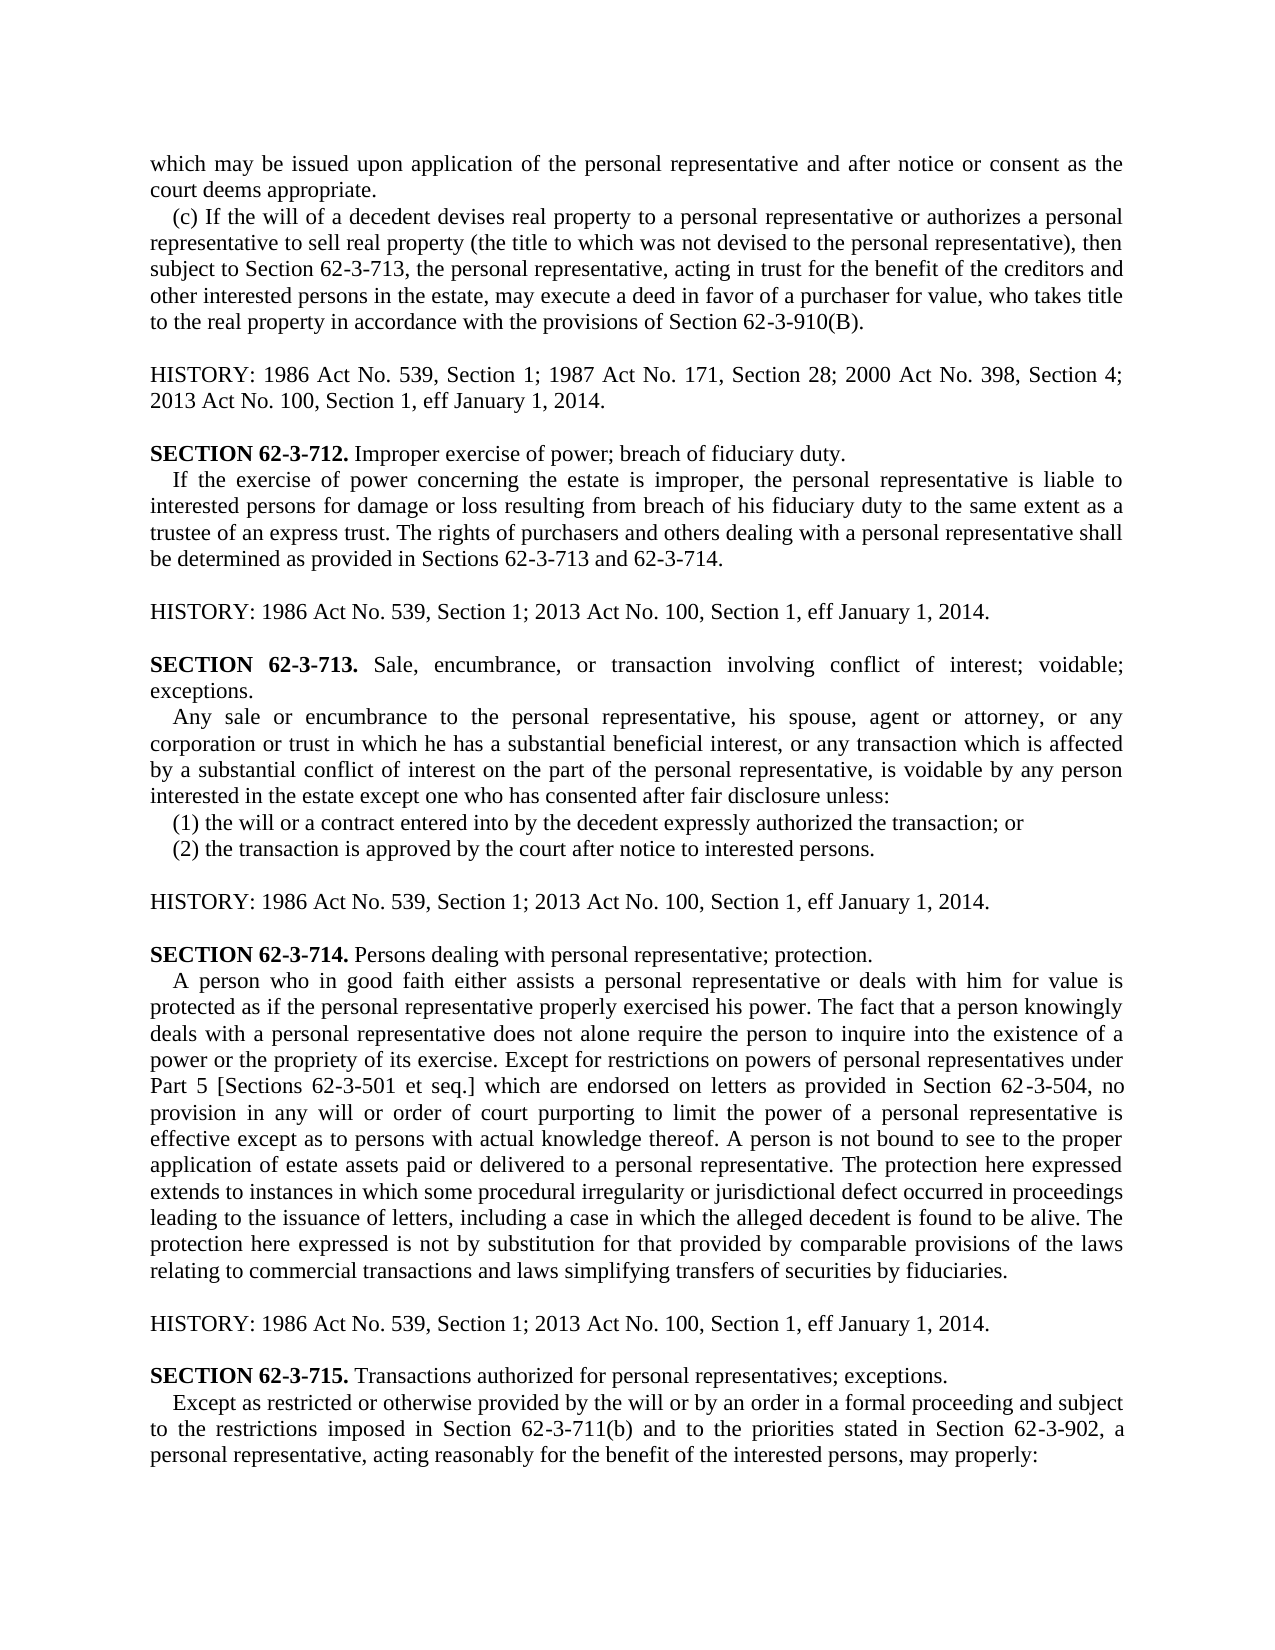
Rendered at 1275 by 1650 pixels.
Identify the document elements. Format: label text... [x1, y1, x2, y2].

text (1) the will or a contract entered into by the decedent expressly authorized the transaction; or [150, 809, 1125, 835]
text (2) the transaction is approved by the court after notice to interested persons. [150, 835, 1125, 862]
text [150, 150, 1125, 203]
text Except as restricted or otherwise provided by the will or by an order in a formal proceeding and subject to the restrictions imposed in Section 62-3-711(b) and to the priorities stated in Section 62-3-902, a personal representative, acting reasonably for the benefit of the interested persons, may properly: [150, 1389, 1125, 1468]
text SECTION 62-3-712. Improper exercise of power; breach of fiduciary duty. [150, 440, 1125, 466]
text SECTION 62-3-715. Transactions authorized for personal representatives; exceptions. [150, 1362, 1125, 1389]
text SECTION 62-3-713. Sale, encumbrance, or transaction involving conflict of interest; voidable; exceptions. [150, 651, 1125, 703]
text A person who in good faith either assists a personal representative or deals with him for value is protected as if the personal representative properly exercised his power. The fact that a person knowingly deals with a personal representative does not alone require the person to inquire into the existence of a power or the propriety of its exercise. Except for restrictions on powers of personal representatives under Part 5 [Sections 62-3-501 et seq.] which are endorsed on letters as provided in Section 62-3-504, no provision in any will or order of court purporting to limit the power of a personal representative is effective except as to persons with actual knowledge thereof. A person is not bound to see to the proper application of estate assets paid or delivered to a personal representative. The protection here expressed extends to instances in which some procedural irregularity or jurisdictional defect occurred in proceedings leading to the issuance of letters, including a case in which the alleged decedent is found to be alive. The protection here expressed is not by substitution for that provided by comparable provisions of the laws relating to commercial transactions and laws simplifying transfers of securities by fiduciaries. [150, 967, 1125, 1283]
text HISTORY: 1986 Act No. 539, Section 1; 2013 Act No. 100, Section 1, eff January 1, 2014. [150, 1309, 1125, 1336]
text (c) If the will of a decedent devises real property to a personal representative or authorizes a personal representative to sell real property (the title to which was not devised to the personal representative), then subject to Section 62-3-713, the personal representative, acting in trust for the benefit of the creditors and other interested persons in the estate, may execute a deed in favor of a purchaser for value, who takes title to the real property in accordance with the provisions of Section 62-3-910(B). [150, 203, 1125, 334]
text HISTORY: 1986 Act No. 539, Section 1; 1987 Act No. 171, Section 28; 2000 Act No. 398, Section 4; 2013 Act No. 100, Section 1, eff January 1, 2014. [150, 361, 1125, 413]
text Any sale or encumbrance to the personal representative, his spouse, agent or attorney, or any corporation or trust in which he has a substantial beneficial interest, or any transaction which is affected by a substantial conflict of interest on the part of the personal representative, is voidable by any person interested in the estate except one who has consented after fair disclosure unless: [150, 703, 1125, 809]
text If the exercise of power concerning the estate is improper, the personal representative is liable to interested persons for damage or loss resulting from breach of his fiduciary duty to the same extent as a trustee of an express trust. The rights of purchasers and others dealing with a personal representative shall be determined as provided in Sections 62-3-713 and 62-3-714. [150, 466, 1125, 572]
text HISTORY: 1986 Act No. 539, Section 1; 2013 Act No. 100, Section 1, eff January 1, 2014. [150, 888, 1125, 914]
text HISTORY: 1986 Act No. 539, Section 1; 2013 Act No. 100, Section 1, eff January 1, 2014. [150, 598, 1125, 624]
text SECTION 62-3-714. Persons dealing with personal representative; protection. [150, 941, 1125, 967]
